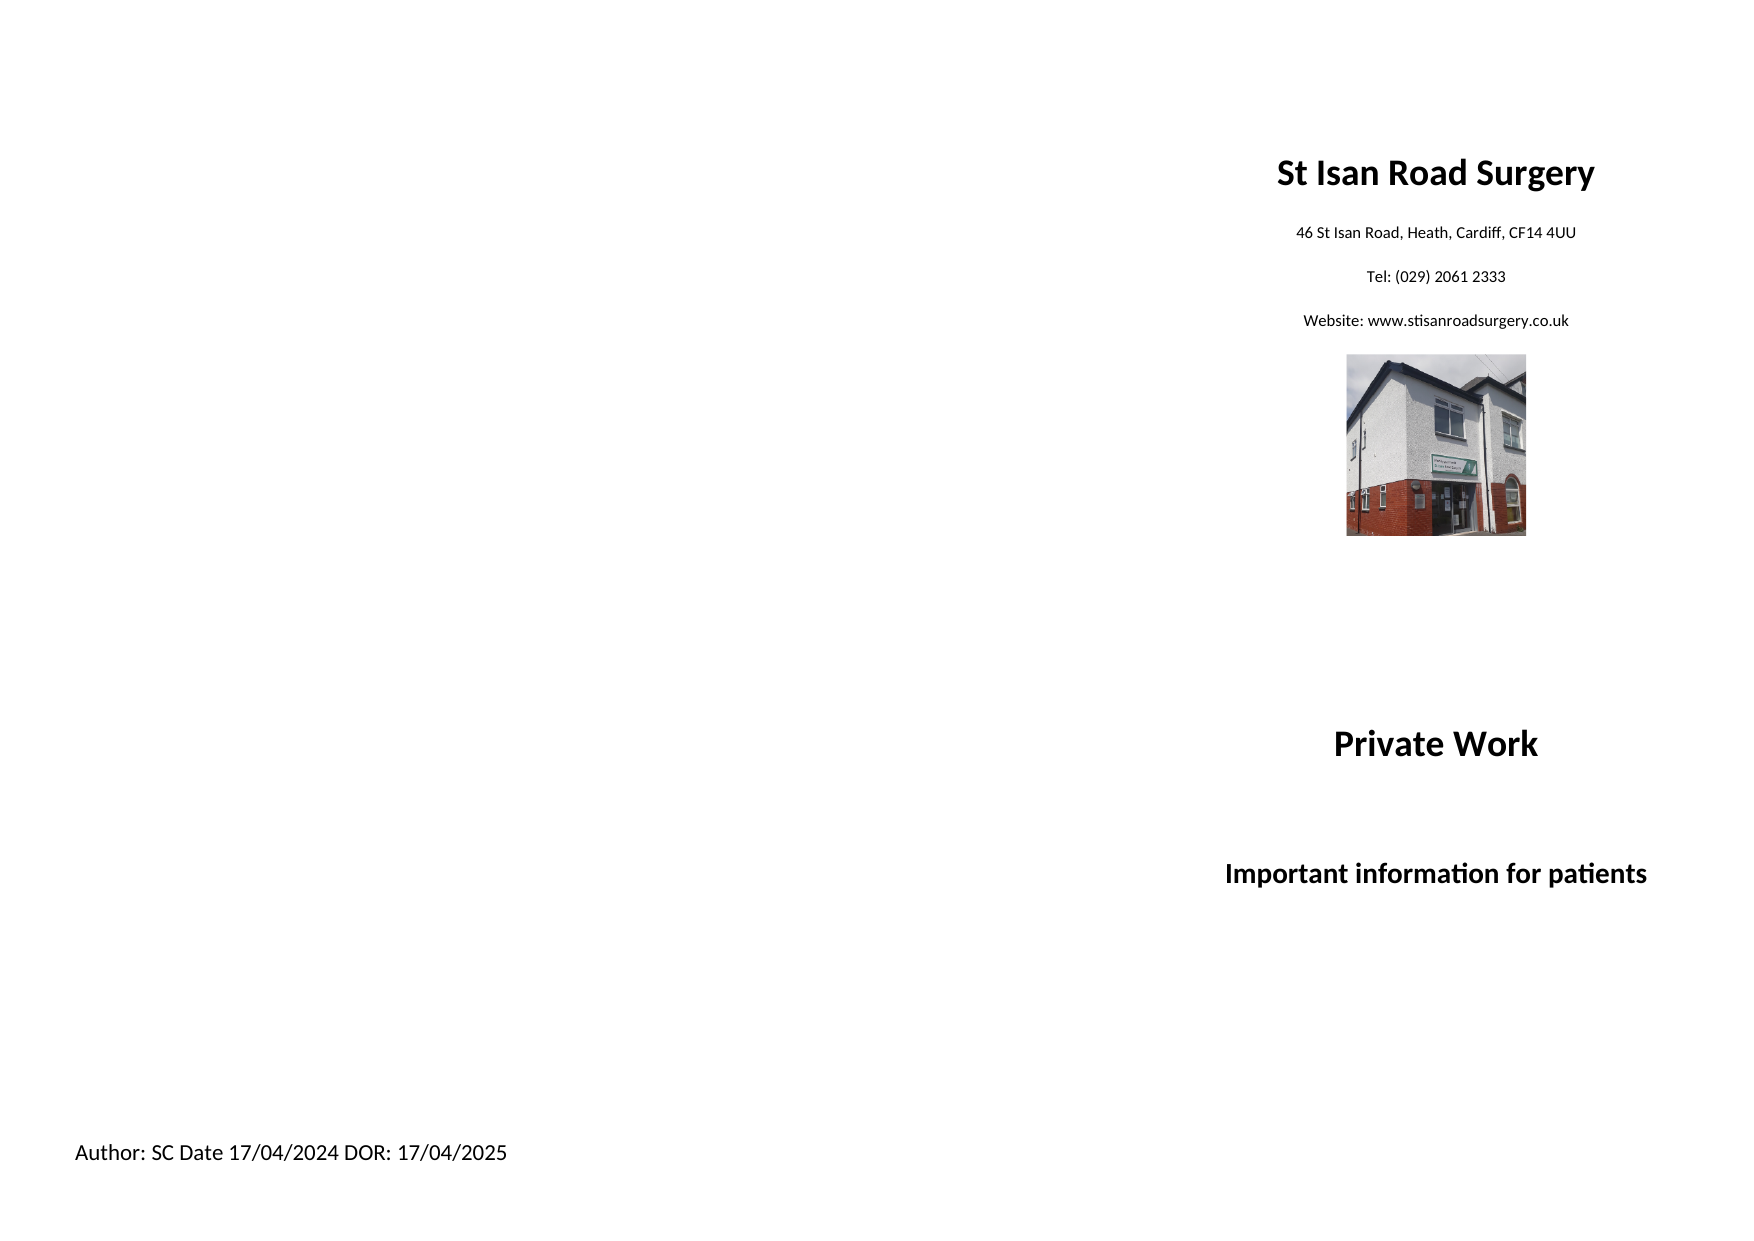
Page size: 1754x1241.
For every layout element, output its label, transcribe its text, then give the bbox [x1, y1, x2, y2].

text Website: www.stisanroadsurgery.co.uk [1193, 310, 1679, 331]
text Private Work [1193, 719, 1679, 765]
picture [1346, 354, 1527, 536]
text Important information for patients [1193, 855, 1679, 890]
text 46 St Isan Road, Heath, Cardiff, CF14 4UU [1193, 222, 1679, 242]
text Tel: (029) 2061 2333 [1193, 266, 1679, 287]
text St Isan Road Surgery [1193, 148, 1679, 194]
